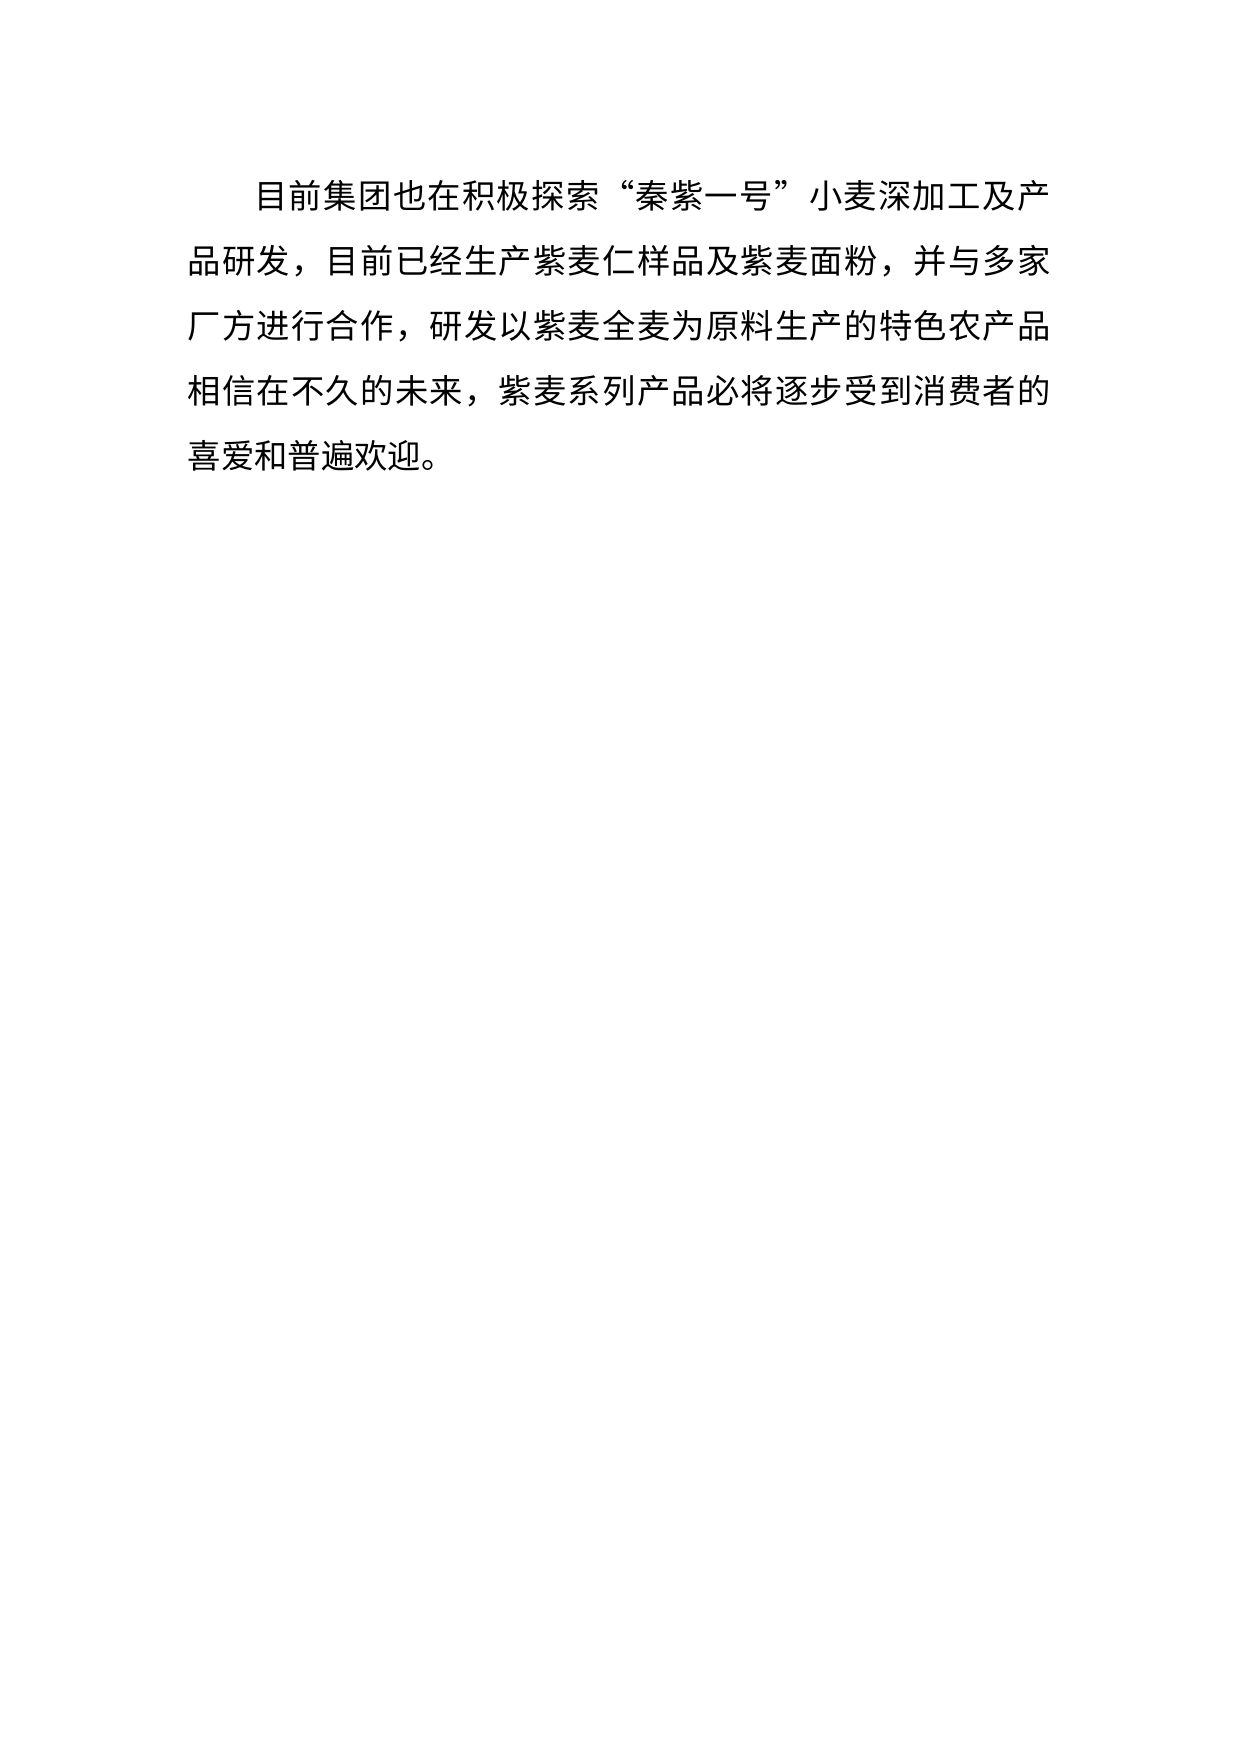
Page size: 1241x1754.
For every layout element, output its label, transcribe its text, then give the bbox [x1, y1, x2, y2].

text 目前集团也在积极探索“秦紫一号”小麦深加工及产品研发，目前已经生产紫麦仁样品及紫麦面粉，并与多家厂方进行合作，研发以紫麦全麦为原料生产的特色农产品，相信在不久的未来，紫麦系列产品必将逐步受到消费者的喜爱和普遍欢迎。 [187, 162, 1053, 487]
